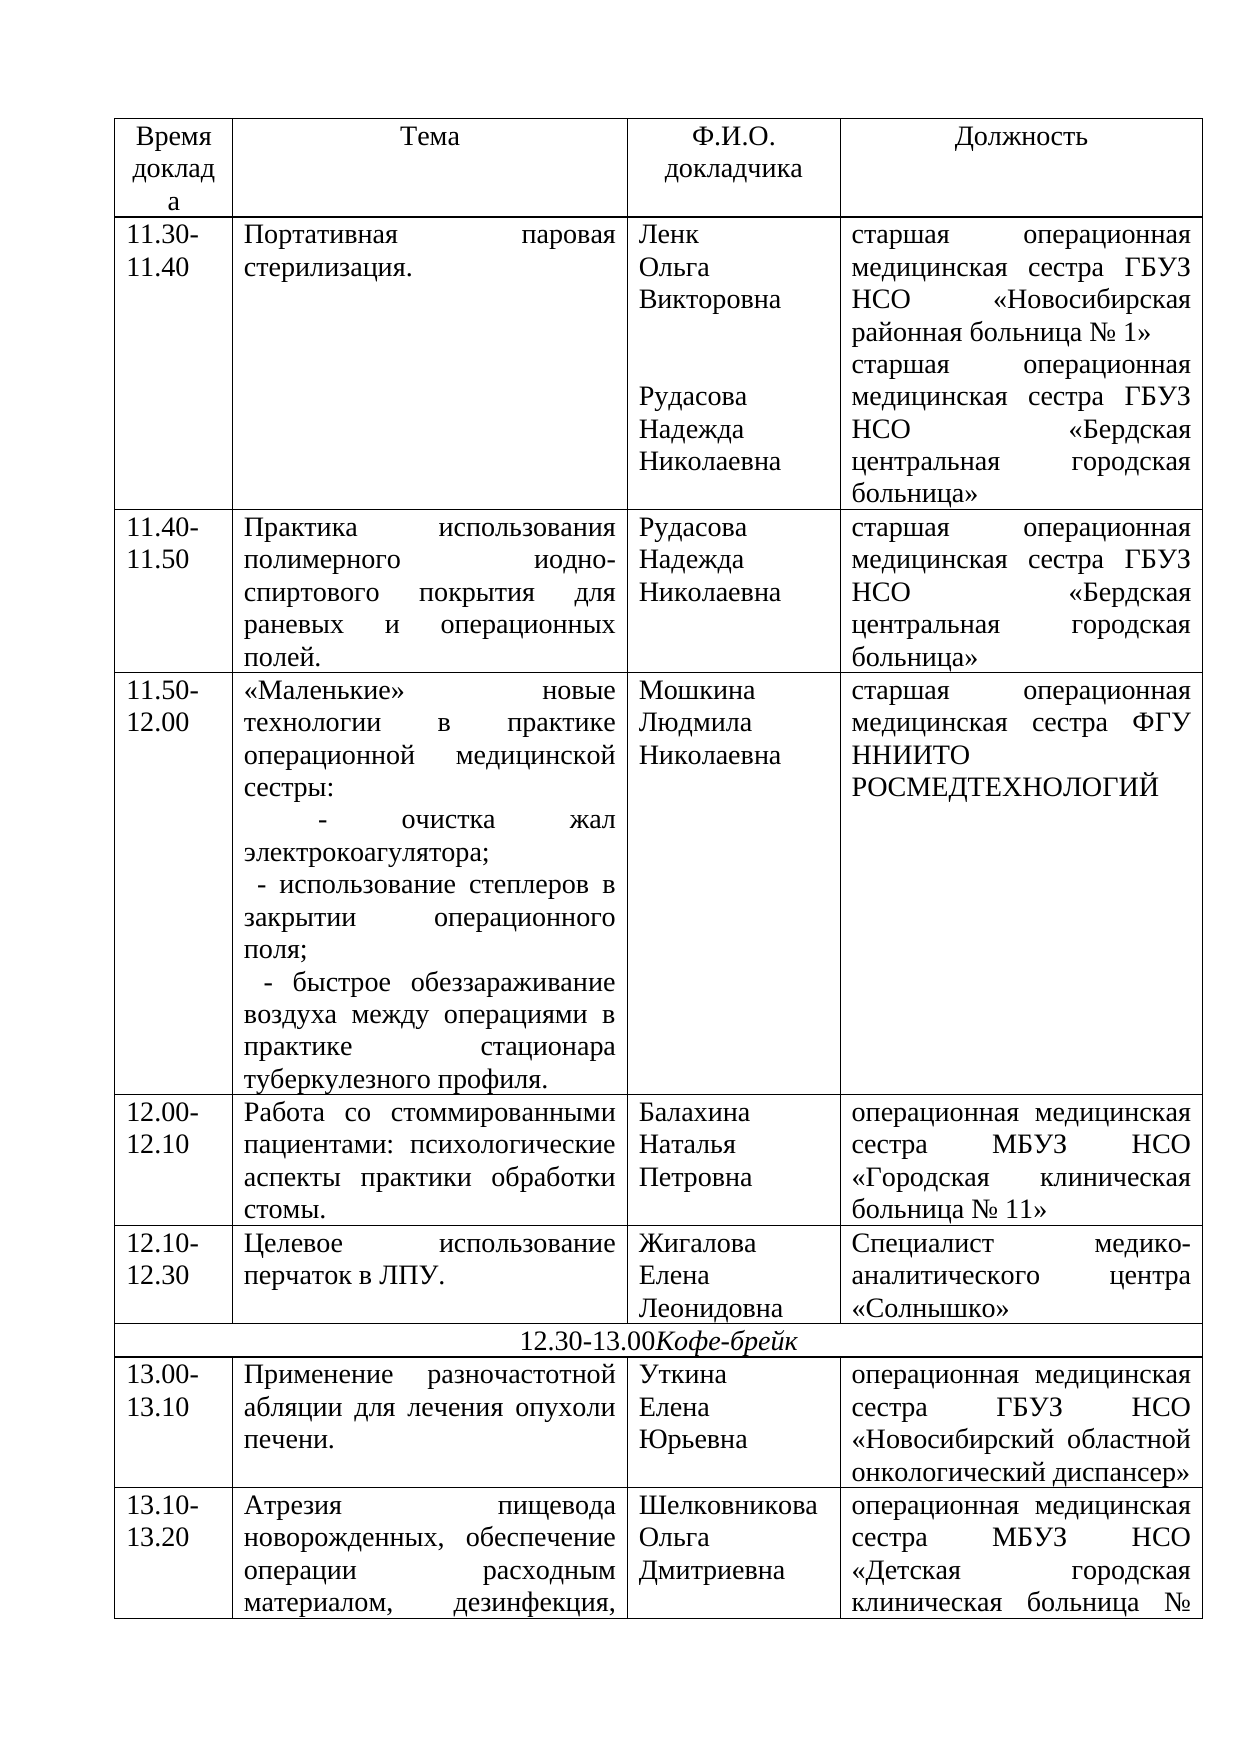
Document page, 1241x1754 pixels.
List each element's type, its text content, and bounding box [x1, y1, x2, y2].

table_header Время доклада [115, 119, 232, 216]
table_header Ф.И.О. докладчика [628, 119, 840, 216]
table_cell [841, 1488, 1202, 1618]
table_cell Портативная паровая стерилизация. [233, 218, 627, 509]
table_cell 11.50-12.00 [115, 673, 232, 1094]
table_cell Целевое использование перчаток в ЛПУ. [233, 1226, 627, 1323]
table_cell Рудасова Надежда Николаевна [628, 510, 840, 672]
table_cell Жигалова Елена Леонидовна [628, 1226, 840, 1323]
table_cell 12.10-12.30 [115, 1226, 232, 1323]
table_cell Специалист медико-аналитического центра «Солнышко» [841, 1226, 1202, 1323]
table_cell Практика использования полимерного иодно-спиртового покрытия для раневых и операционных полей. [233, 510, 627, 672]
table_cell Уткина Елена Юрьевна [628, 1358, 840, 1487]
table_cell 13.10-13.20 [115, 1488, 232, 1618]
table_cell Ленк Ольга Викторовна Рудасова Надежда Николаевна [628, 218, 840, 509]
table_cell Балахина Наталья Петровна [628, 1095, 840, 1225]
table_cell операционная медицинская сестра ГБУЗ НСО «Новосибирский областной онкологический диспансер» [841, 1358, 1202, 1487]
table_cell 11.30-11.40 [115, 218, 232, 509]
table_cell 13.00-13.10 [115, 1358, 232, 1487]
table_cell старшая операционная медицинская сестра ФГУ ННИИТО РОСМЕДТЕХНОЛОГИЙ [841, 673, 1202, 1094]
table_cell 12.30-13.00Кофе-брейк [115, 1324, 1202, 1356]
table_cell операционная медицинская сестра МБУЗ НСО «Городская клиническая больница № 11» [841, 1095, 1202, 1225]
table_cell Работа со стоммированными пациентами: психологические аспекты практики обработки стомы. [233, 1095, 627, 1225]
table_cell 11.40-11.50 [115, 510, 232, 672]
table_cell старшая операционная медицинская сестра ГБУЗ НСО «Новосибирская районная больница № 1» старшая операционная медицинская сестра ГБУЗ НСО «Бердская центральная городская больница» [841, 218, 1202, 509]
table_cell Мошкина Людмила Николаевна [628, 673, 840, 1094]
table_cell Применение разночастотной абляции для лечения опухоли печени. [233, 1358, 627, 1487]
table_header Должность [841, 119, 1202, 216]
table_cell «Маленькие» новые технологии в практике операционной медицинской сестры: - очистка жал электрокоагулятора; - использование степлеров в закрытии операционного поля; - быстрое обеззараживание воздуха между операциями в практике стационара туберкулезного профиля. [233, 673, 627, 1094]
table_cell Шелковникова Ольга Дмитриевна [628, 1488, 840, 1618]
table_cell старшая операционная медицинская сестра ГБУЗ НСО «Бердская центральная городская больница» [841, 510, 1202, 672]
table_header Тема [233, 119, 627, 216]
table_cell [233, 1488, 627, 1618]
table_cell 12.00-12.10 [115, 1095, 232, 1225]
